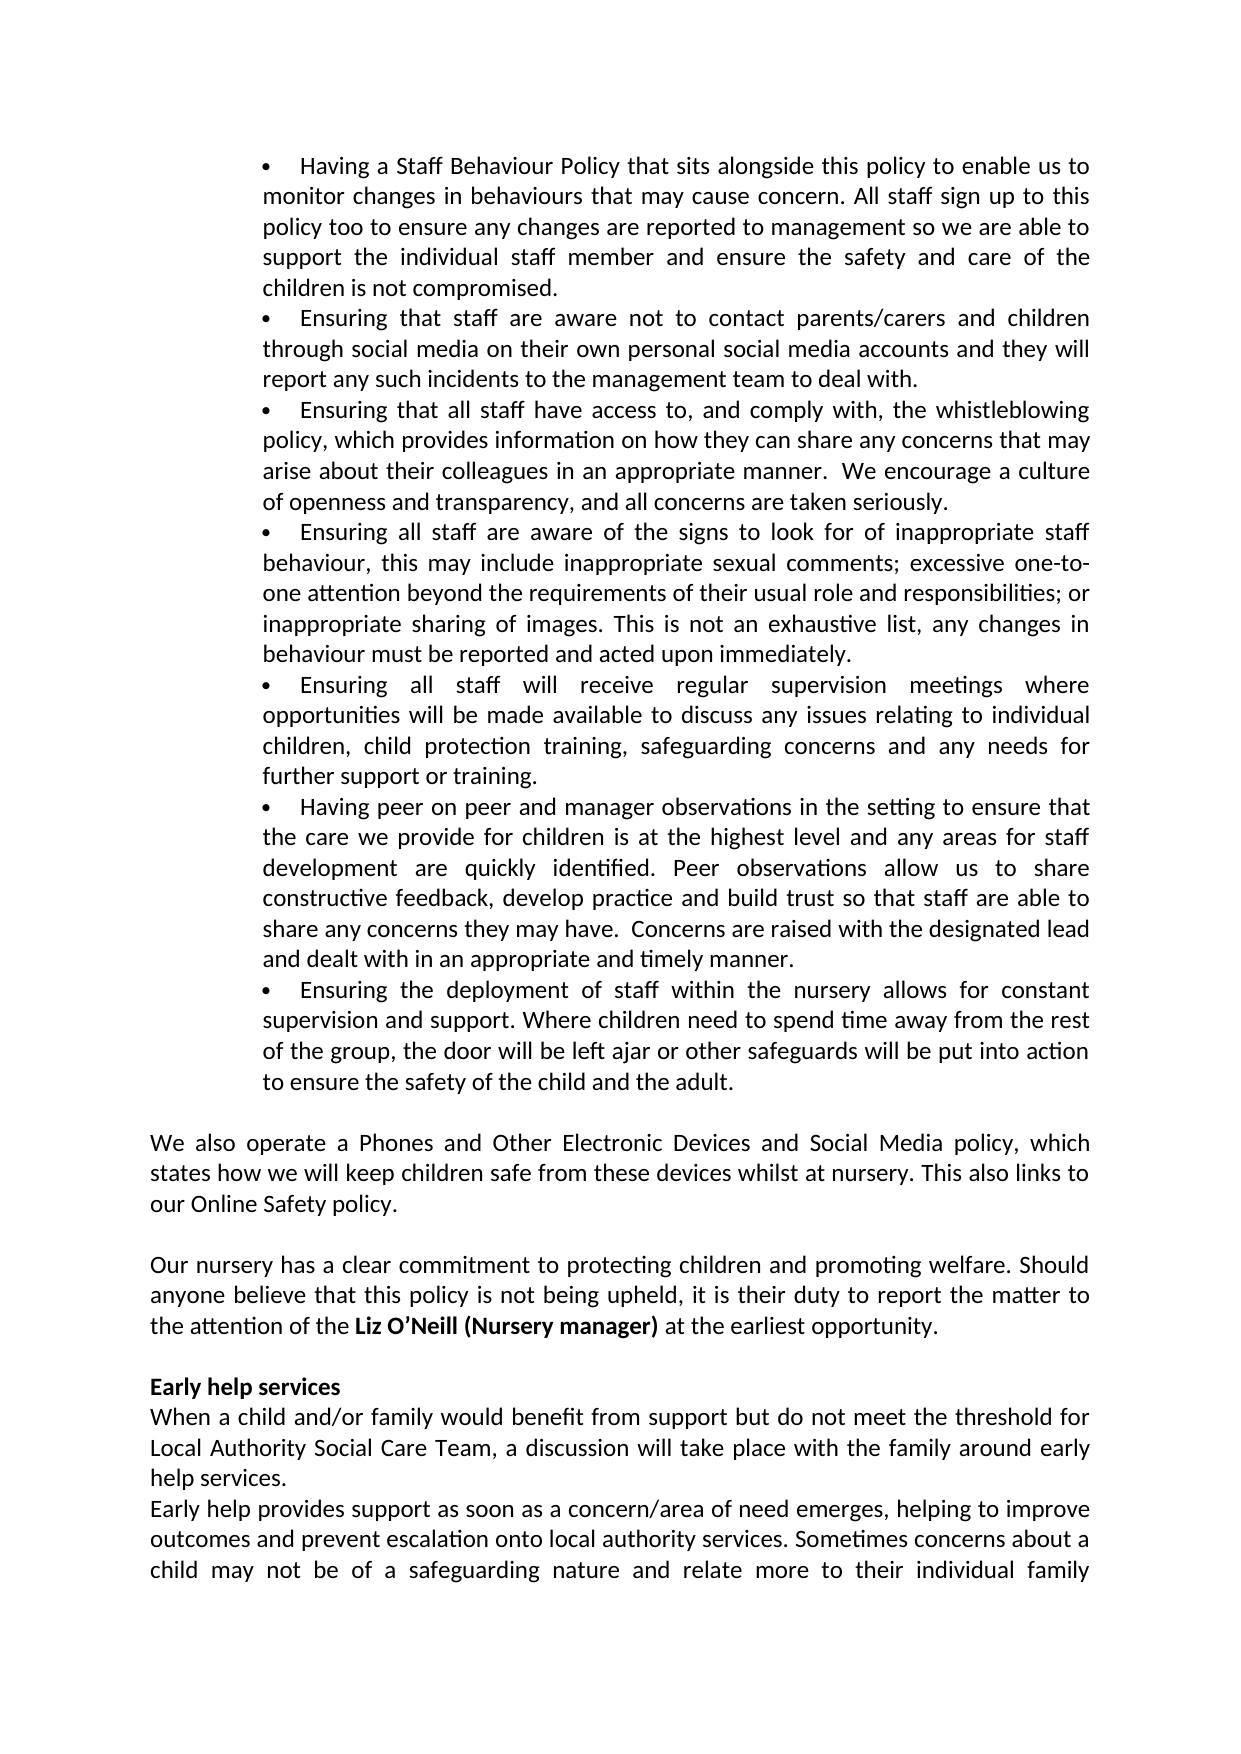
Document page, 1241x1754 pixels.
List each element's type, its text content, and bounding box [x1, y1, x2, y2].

text Early help services [150, 1371, 1090, 1401]
text When a child and/or family would benefit from support but do not meet the threshold for Local Authority Social Care Team, a discussion will take place with the family around early help services. [150, 1401, 1090, 1493]
list Having a Staff Behaviour Policy that sits alongside this policy to enable us to monitor changes in behaviours that may cause concern. All staff sign up to this policy too to ensure any changes are reported to management so we are able to support the individual staff member and ensure the safety and care of the children is not compromised. [262, 150, 1090, 303]
list Ensuring the deployment of staff within the nursery allows for constant supervision and support. Where children need to spend time away from the rest of the group, the door will be left ajar or other safeguards will be put into action to ensure the safety of the child and the adult. [262, 974, 1090, 1096]
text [150, 1493, 1090, 1584]
text Our nursery has a clear commitment to protecting children and promoting welfare. Should anyone believe that this policy is not being upheld, it is their duty to report the matter to the attention of the Liz O’Neill (Nursery manager) at the earliest opportunity. [150, 1249, 1090, 1340]
list Having peer on peer and manager observations in the setting to ensure that the care we provide for children is at the highest level and any areas for staff development are quickly identified. Peer observations allow us to share constructive feedback, develop practice and build trust so that staff are able to share any concerns they may have. Concerns are raised with the designated lead and dealt with in an appropriate and timely manner. [262, 791, 1090, 974]
list Ensuring that staff are aware not to contact parents/carers and children through social media on their own personal social media accounts and they will report any such incidents to the management team to deal with. [262, 303, 1090, 394]
text We also operate a Phones and Other Electronic Devices and Social Media policy, which states how we will keep children safe from these devices whilst at nursery. This also links to our Online Safety policy. [150, 1127, 1090, 1218]
list Ensuring all staff will receive regular supervision meetings where opportunities will be made available to discuss any issues relating to individual children, child protection training, safeguarding concerns and any needs for further support or training. [262, 669, 1090, 791]
list Ensuring that all staff have access to, and comply with, the whistleblowing policy, which provides information on how they can share any concerns that may arise about their colleagues in an appropriate manner. We encourage a culture of openness and transparency, and all concerns are taken seriously. [262, 394, 1090, 516]
list Ensuring all staff are aware of the signs to look for of inappropriate staff behaviour, this may include inappropriate sexual comments; excessive one-to-one attention beyond the requirements of their usual role and responsibilities; or inappropriate sharing of images. This is not an exhaustive list, any changes in behaviour must be reported and acted upon immediately. [262, 516, 1090, 669]
